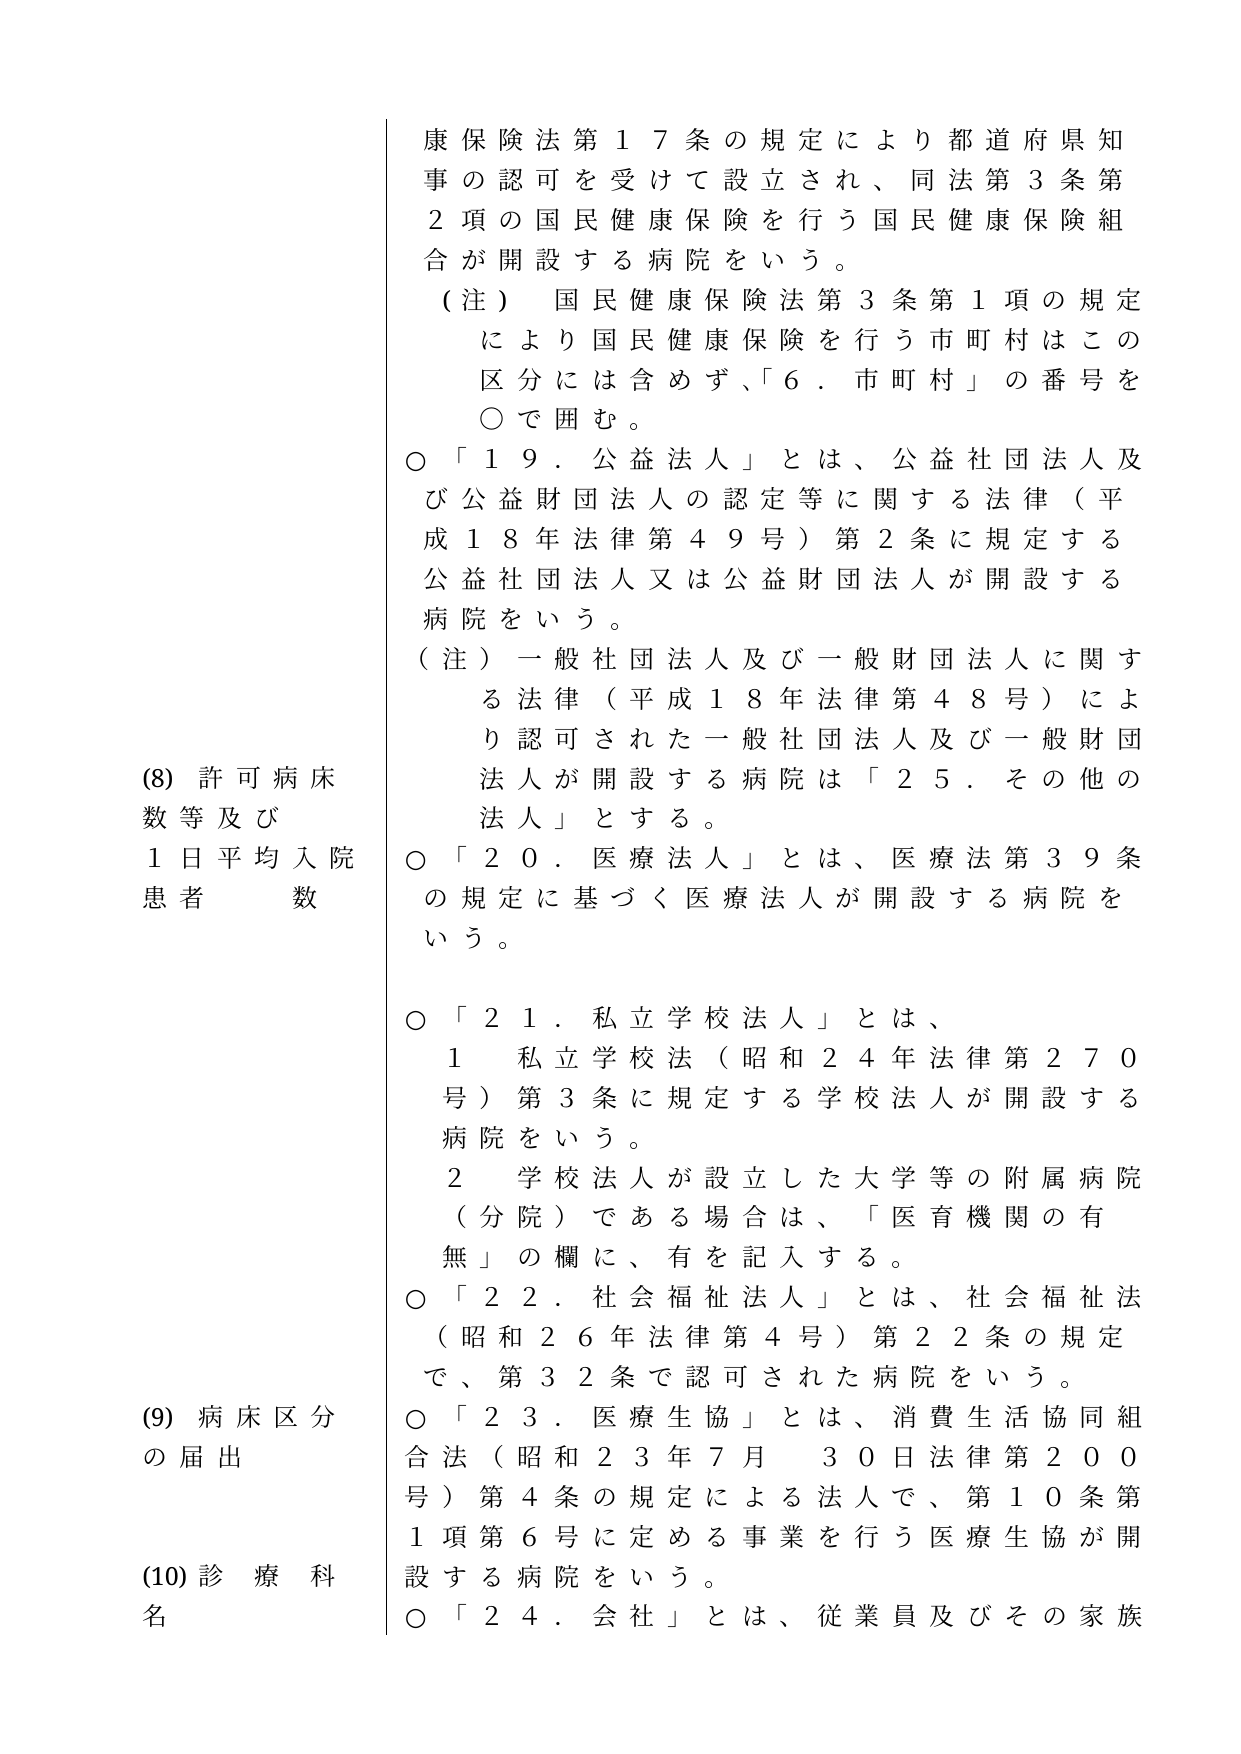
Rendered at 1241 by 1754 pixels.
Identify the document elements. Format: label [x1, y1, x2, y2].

table_header [387, 119, 1167, 1635]
table_header [124, 119, 386, 1635]
